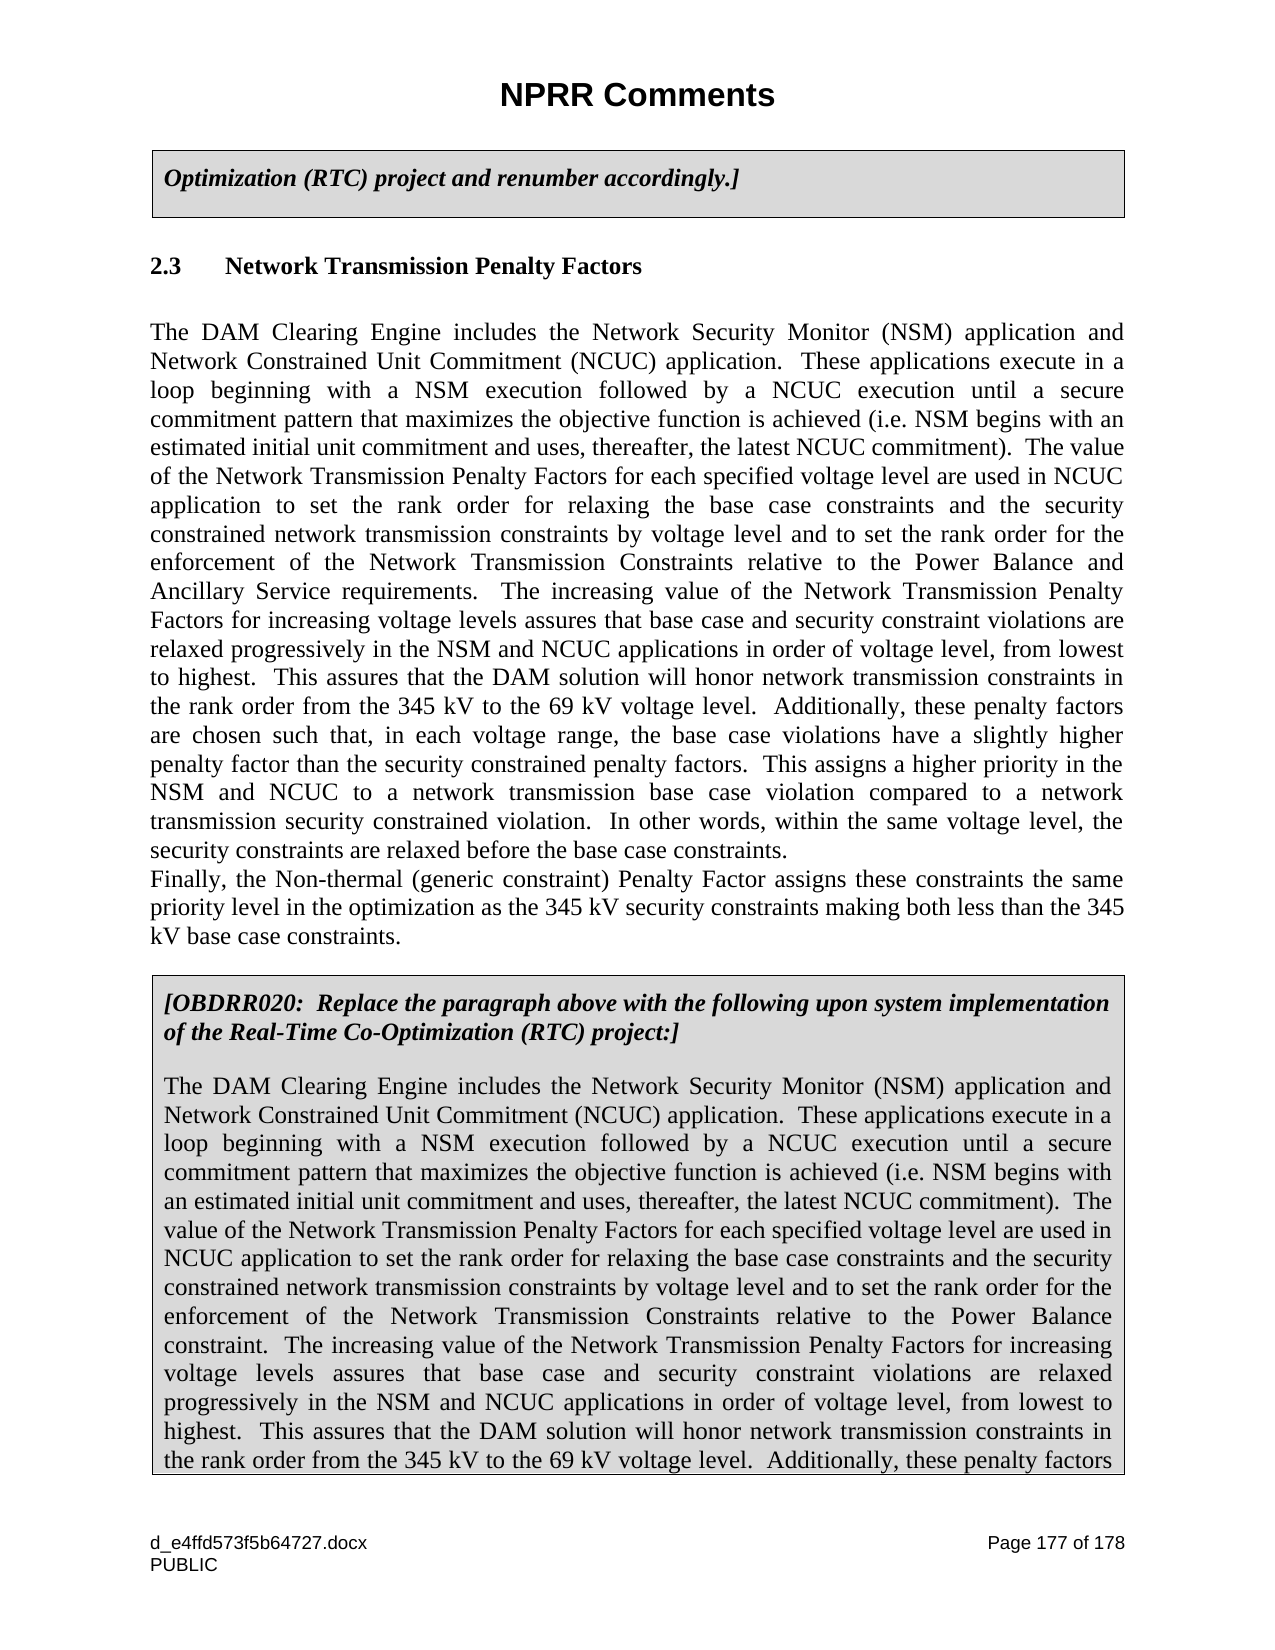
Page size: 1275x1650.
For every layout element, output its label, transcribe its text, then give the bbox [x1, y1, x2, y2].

text Finally, the Non-thermal (generic constraint) Penalty Factor assigns these constraints the same priority level in the optimization as the 345 kV security constraints making both less than the 345 kV base case constraints. [150, 864, 1125, 950]
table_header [153, 151, 1124, 217]
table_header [153, 976, 1124, 1473]
text The DAM Clearing Engine includes the Network Security Monitor (NSM) application and Network Constrained Unit Commitment (NCUC) application. These applications execute in a loop beginning with a NSM execution followed by a NCUC execution until a secure commitment pattern that maximizes the objective function is achieved (i.e. NSM begins with an estimated initial unit commitment and uses, thereafter, the latest NCUC commitment). The value of the Network Transmission Penalty Factors for each specified voltage level are used in NCUC application to set the rank order for relaxing the base case constraints and the security constrained network transmission constraints by voltage level and to set the rank order for the enforcement of the Network Transmission Constraints relative to the Power Balance and Ancillary Service requirements. The increasing value of the Network Transmission Penalty Factors for increasing voltage levels assures that base case and security constraint violations are relaxed progressively in the NSM and NCUC applications in order of voltage level, from lowest to highest. This assures that the DAM solution will honor network transmission constraints in the rank order from the 345 kV to the 69 kV voltage level. Additionally, these penalty factors are chosen such that, in each voltage range, the base case violations have a slightly higher penalty factor than the security constrained penalty factors. This assigns a higher priority in the NSM and NCUC to a network transmission base case violation compared to a network transmission security constrained violation. In other words, within the same voltage level, the security constraints are relaxed before the base case constraints. [150, 317, 1125, 864]
text 2.3 Network Transmission Penalty Factors [150, 251, 1125, 280]
